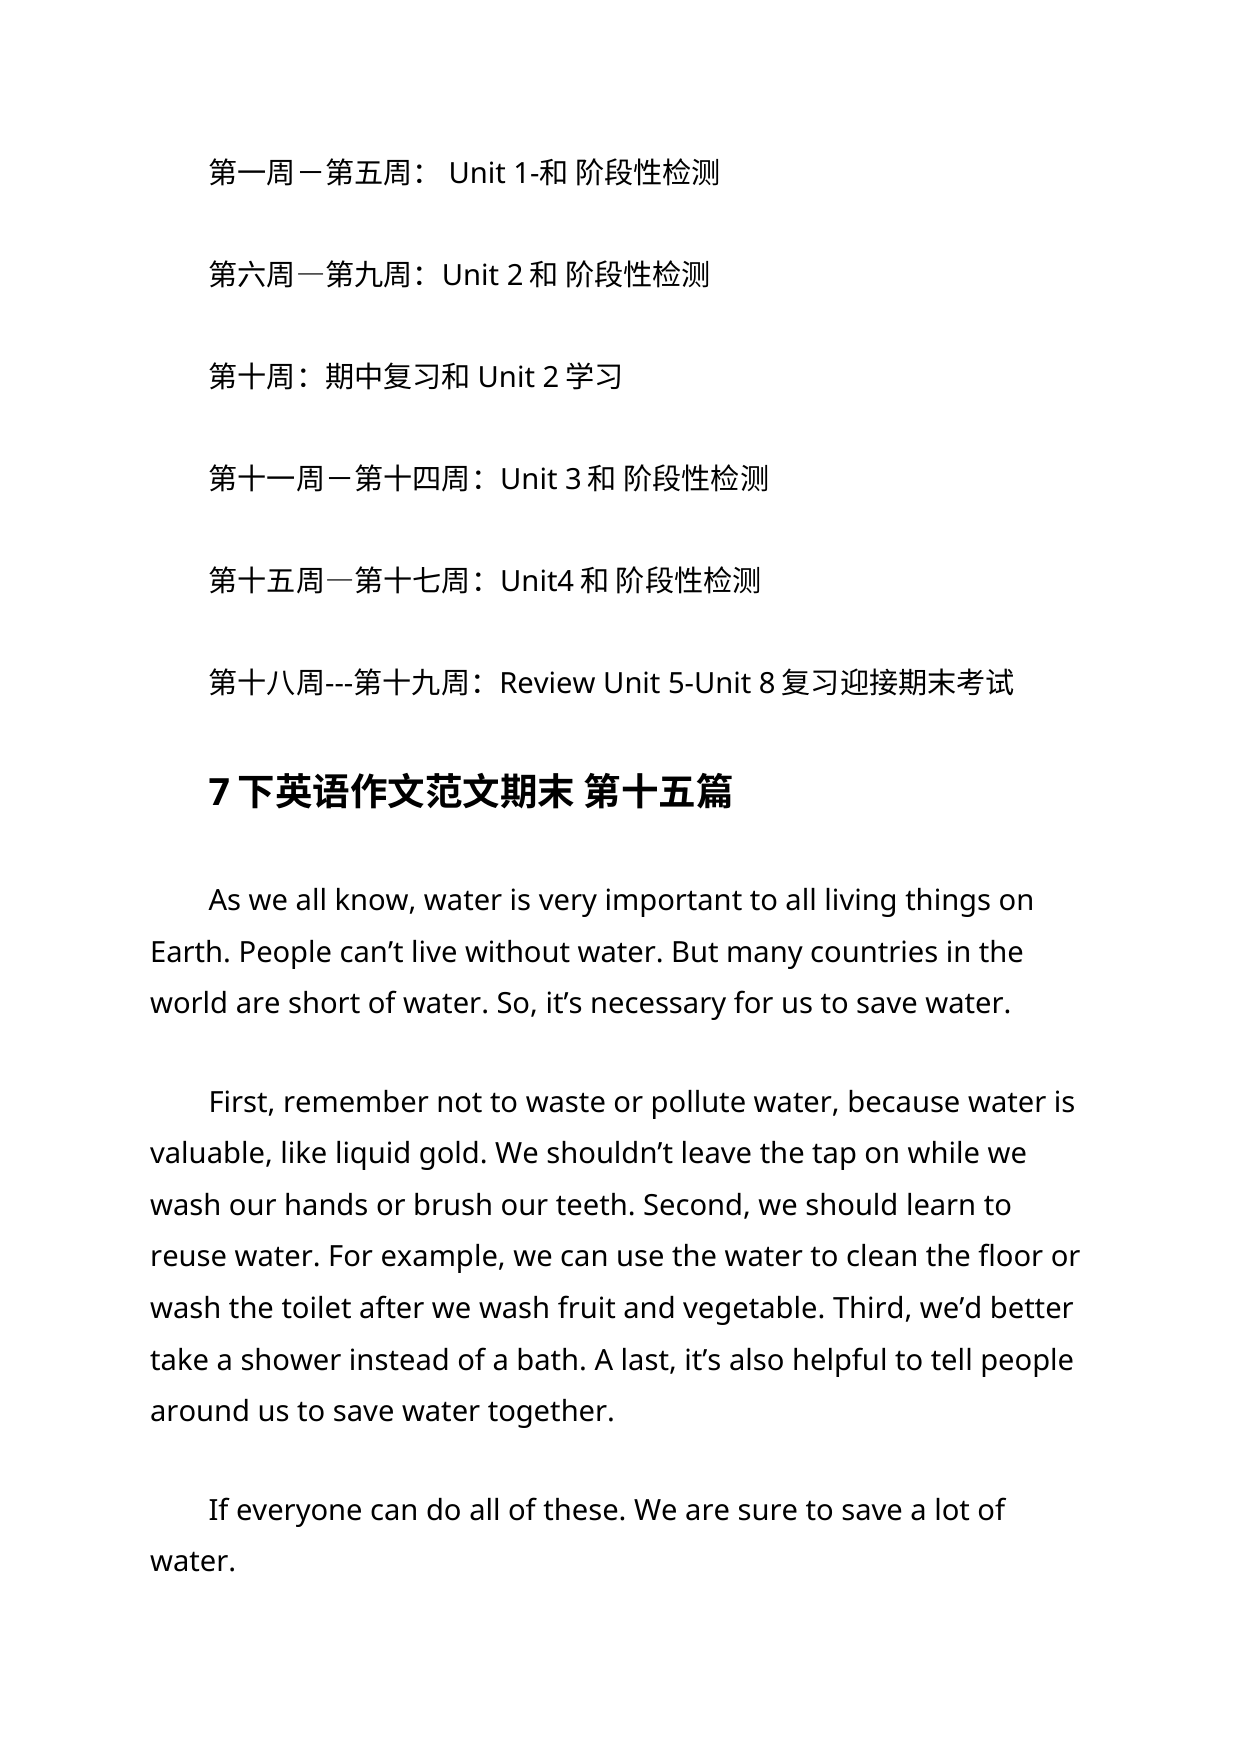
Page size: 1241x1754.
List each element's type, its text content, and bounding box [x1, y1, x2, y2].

text 第十一周－第十四周：Unit 3和 阶段性检测 [150, 456, 1090, 498]
text 第十五周—第十七周：Unit4和 阶段性检测 [150, 558, 1090, 600]
text First, remember not to waste or pollute water, because water is valuable, like liquid gold. We shouldn’t leave the tap on while we wash our hands or brush our teeth. Second, we should learn to reuse water. For example, we can use the water to clean the floor or wash the toilet after we wash fruit and vegetable. Third, we’d better take a shower instead of a bath. A last, it’s also helpful to tell people around us to save water together. [150, 1081, 1090, 1430]
text As we all know, water is very important to all living things on Earth. People can’t live without water. But many countries in the world are short of water. So, it’s necessary for us to save water. [150, 879, 1090, 1022]
text 第六周—第九周：Unit 2和 阶段性检测 [150, 252, 1090, 294]
text 第十周：期中复习和 Unit 2学习 [150, 354, 1090, 396]
text 7下英语作文范文期末 第十五篇 [150, 762, 1090, 816]
text 第一周－第五周： Unit 1-和 阶段性检测 [150, 150, 1090, 192]
text 第十八周---第十九周：Review Unit 5-Unit 8复习迎接期末考试 [150, 660, 1090, 702]
text If everyone can do all of these. We are sure to save a lot of water. [150, 1489, 1090, 1580]
